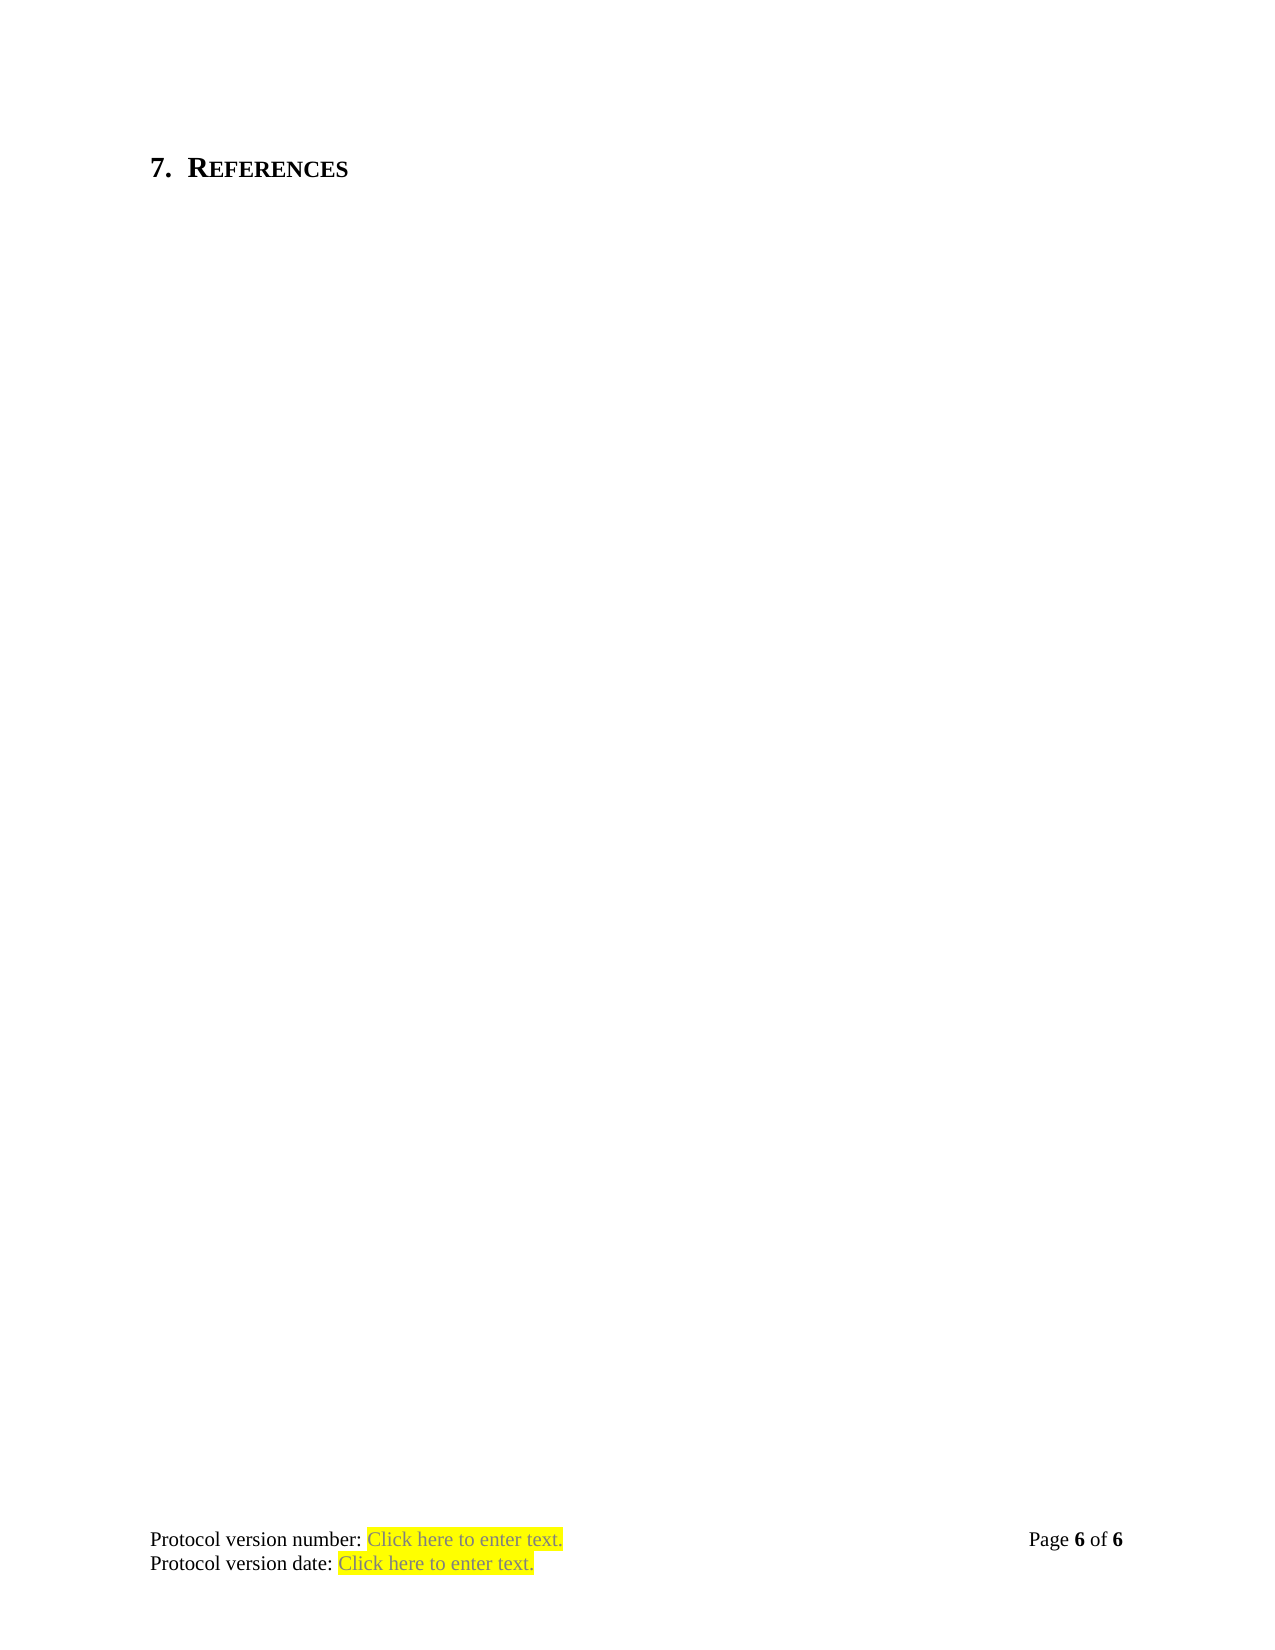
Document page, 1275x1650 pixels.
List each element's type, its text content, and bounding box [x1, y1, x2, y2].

subtitle References [150, 150, 1125, 183]
